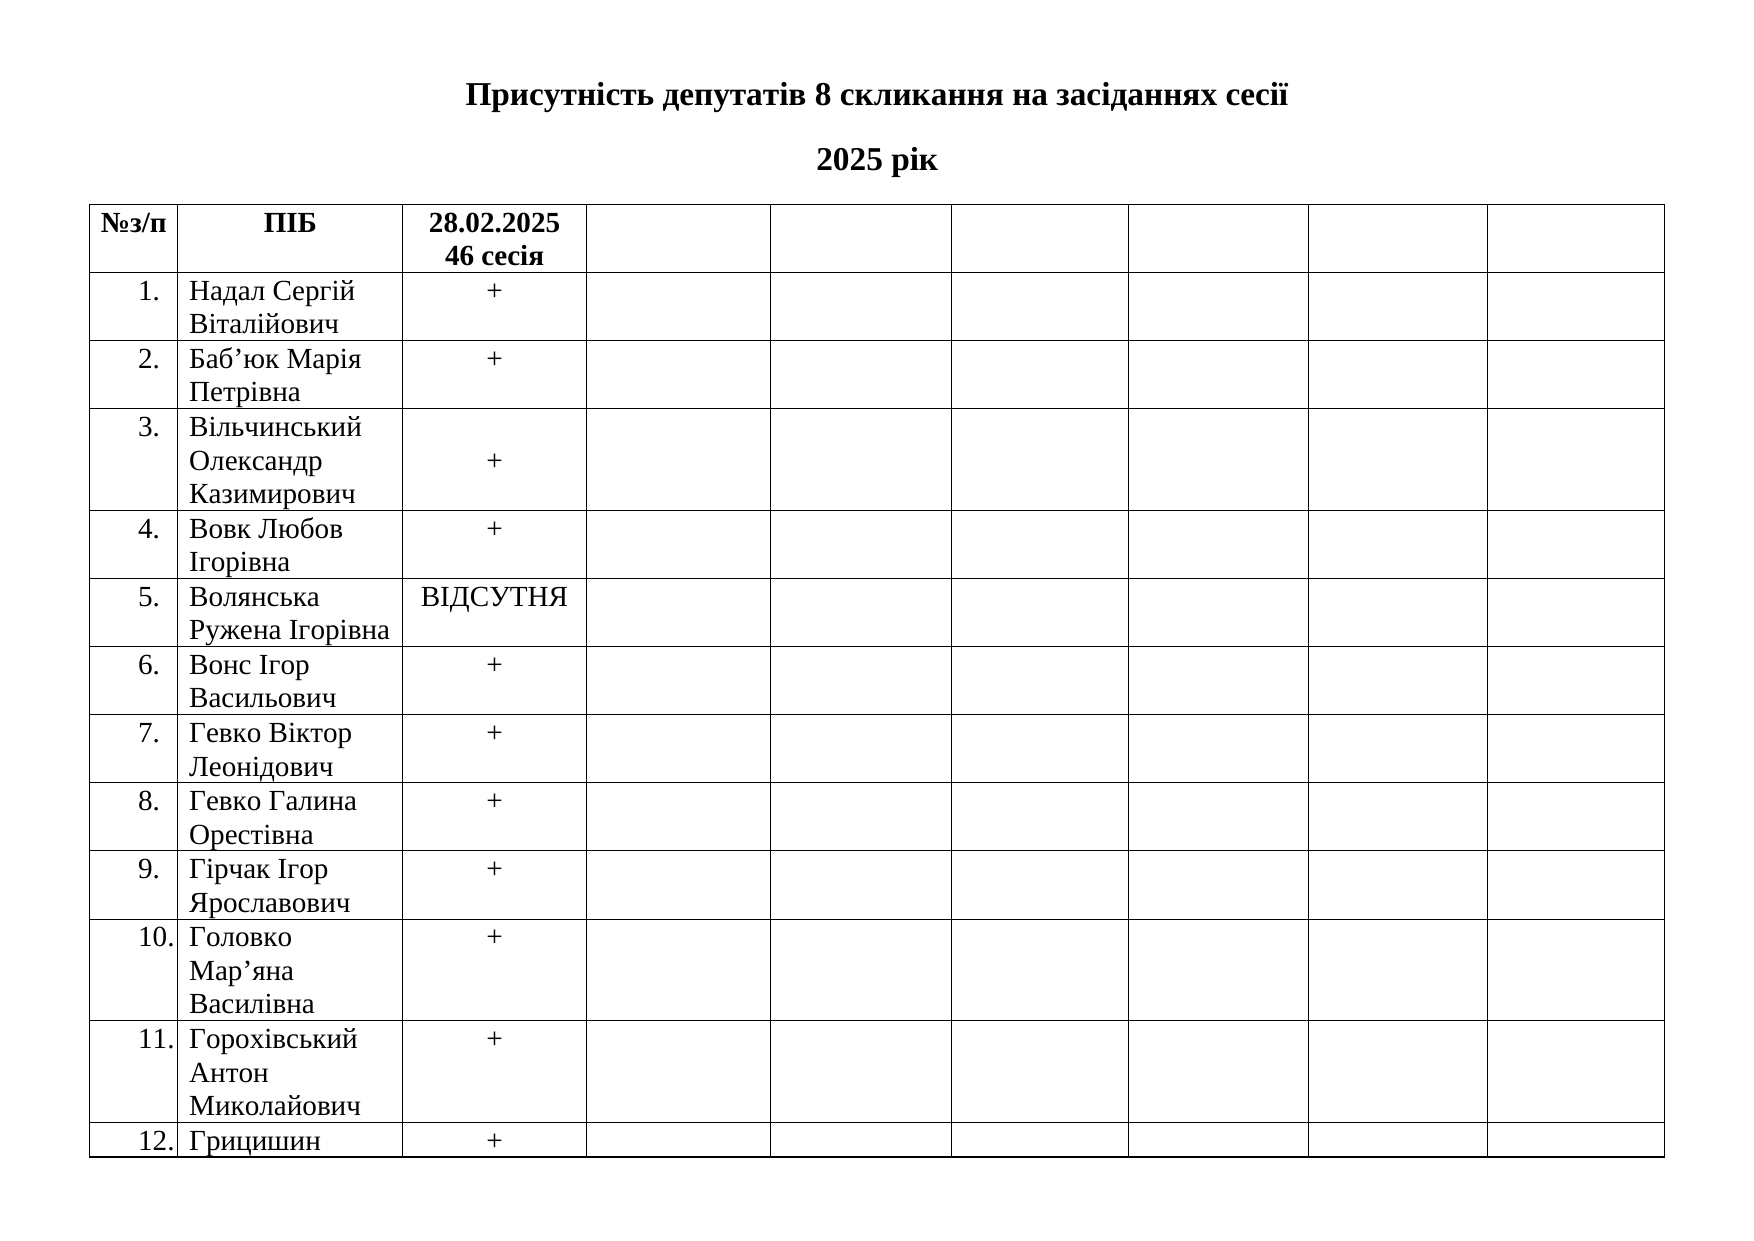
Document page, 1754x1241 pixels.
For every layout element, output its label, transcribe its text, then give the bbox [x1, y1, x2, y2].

table_cell [90, 579, 177, 646]
table_header [1309, 205, 1487, 272]
table_header [1129, 205, 1308, 272]
table_cell [1488, 409, 1664, 510]
table_cell [1129, 1123, 1308, 1156]
table_cell [952, 920, 1128, 1020]
table_cell Горохівський Антон Миколайович [178, 1021, 402, 1122]
table_cell [771, 1123, 951, 1156]
table_cell + [403, 273, 586, 340]
table_cell [587, 851, 770, 918]
table_cell [952, 341, 1128, 408]
table_cell [1488, 579, 1664, 646]
table_cell [1309, 647, 1487, 714]
table_cell [1129, 715, 1308, 782]
table_header 28.02.2025 46 сесія [403, 205, 586, 272]
table_cell Головко Мар’яна Василівна [178, 920, 402, 1020]
table_cell [90, 409, 177, 510]
table_cell + [403, 511, 586, 578]
table_cell [952, 783, 1128, 850]
table_cell [1309, 511, 1487, 578]
table_cell Баб’юк Марія Петрівна [178, 341, 402, 408]
table_header №з/п [90, 205, 177, 272]
table_cell [771, 920, 951, 1020]
table_cell [1309, 409, 1487, 510]
table_cell [952, 647, 1128, 714]
table_cell [1129, 273, 1308, 340]
table_cell [771, 273, 951, 340]
table_cell [90, 511, 177, 578]
table_cell [771, 851, 951, 918]
table_cell [952, 273, 1128, 340]
table_cell [90, 341, 177, 408]
table_cell [952, 851, 1128, 918]
table_cell [587, 783, 770, 850]
table_cell [1488, 1123, 1664, 1156]
table_cell [1309, 341, 1487, 408]
table_cell [1488, 920, 1664, 1020]
table_header [952, 205, 1128, 272]
table_cell [1129, 783, 1308, 850]
table_cell [771, 341, 951, 408]
table_cell [771, 579, 951, 646]
table_cell [1129, 851, 1308, 918]
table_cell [178, 1123, 402, 1156]
table_cell [1488, 783, 1664, 850]
table_cell [587, 920, 770, 1020]
table_cell [771, 647, 951, 714]
table_cell Вонс Ігор Васильович [178, 647, 402, 714]
table_cell [587, 409, 770, 510]
table_cell Волянська Ружена Ігорівна [178, 579, 402, 646]
table_cell [90, 783, 177, 850]
table_cell [90, 715, 177, 782]
table_cell [587, 715, 770, 782]
table_cell [587, 341, 770, 408]
table_cell [587, 511, 770, 578]
table_cell [952, 579, 1128, 646]
text 2025 рік [89, 139, 1665, 177]
table_cell [1309, 1021, 1487, 1122]
table_cell [1309, 715, 1487, 782]
table_cell [90, 1123, 177, 1156]
table_cell [90, 1021, 177, 1122]
table_cell + [403, 783, 586, 850]
table_cell [952, 715, 1128, 782]
table_cell [587, 1021, 770, 1122]
table_cell + [403, 920, 586, 1020]
table_cell Гірчак Ігор Ярославович [178, 851, 402, 918]
table_cell [952, 511, 1128, 578]
table_header [587, 205, 770, 272]
table_cell [952, 409, 1128, 510]
table_cell [1309, 920, 1487, 1020]
table_cell [771, 1021, 951, 1122]
table_cell Гевко Віктор Леонідович [178, 715, 402, 782]
table_header ПІБ [178, 205, 402, 272]
table_cell [90, 851, 177, 918]
table_cell [1129, 920, 1308, 1020]
table_cell + [403, 1021, 586, 1122]
table_header [771, 205, 951, 272]
table_cell Вільчинський Олександр Казимирович [178, 409, 402, 510]
table_cell + [403, 715, 586, 782]
table_cell [771, 715, 951, 782]
table_cell + [403, 1123, 586, 1156]
table_cell [1488, 851, 1664, 918]
table_cell [1129, 409, 1308, 510]
table_cell Гевко Галина Орестівна [178, 783, 402, 850]
text Присутність депутатів 8 скликання на засіданнях сесії [89, 74, 1665, 112]
table_cell [587, 1123, 770, 1156]
table_cell [1488, 273, 1664, 340]
table_header [1488, 205, 1664, 272]
table_cell [90, 920, 177, 1020]
table_cell [1488, 341, 1664, 408]
table_cell + [403, 341, 586, 408]
table_cell [1309, 851, 1487, 918]
table_cell Надал Сергій Віталійович [178, 273, 402, 340]
table_cell + [403, 647, 586, 714]
table_cell [1488, 1021, 1664, 1122]
table_cell [1309, 579, 1487, 646]
table_cell [1129, 579, 1308, 646]
table_cell [771, 783, 951, 850]
table_cell [587, 273, 770, 340]
table_cell + [403, 409, 586, 510]
table_cell [1488, 647, 1664, 714]
table_cell [771, 409, 951, 510]
table_cell [90, 647, 177, 714]
table_cell Вовк Любов Ігорівна [178, 511, 402, 578]
table_cell [1129, 1021, 1308, 1122]
table_cell [1309, 1123, 1487, 1156]
table_cell [952, 1021, 1128, 1122]
table_cell [1309, 783, 1487, 850]
table_cell + [403, 851, 586, 918]
table_cell [1129, 647, 1308, 714]
table_cell [1129, 511, 1308, 578]
table_cell [1309, 273, 1487, 340]
table_cell ВІДСУТНЯ [403, 579, 586, 646]
table_cell [1488, 715, 1664, 782]
table_cell [952, 1123, 1128, 1156]
table_cell [1129, 341, 1308, 408]
table_cell [1488, 511, 1664, 578]
table_cell [90, 273, 177, 340]
table_cell [587, 579, 770, 646]
table_cell [771, 511, 951, 578]
table_cell [587, 647, 770, 714]
